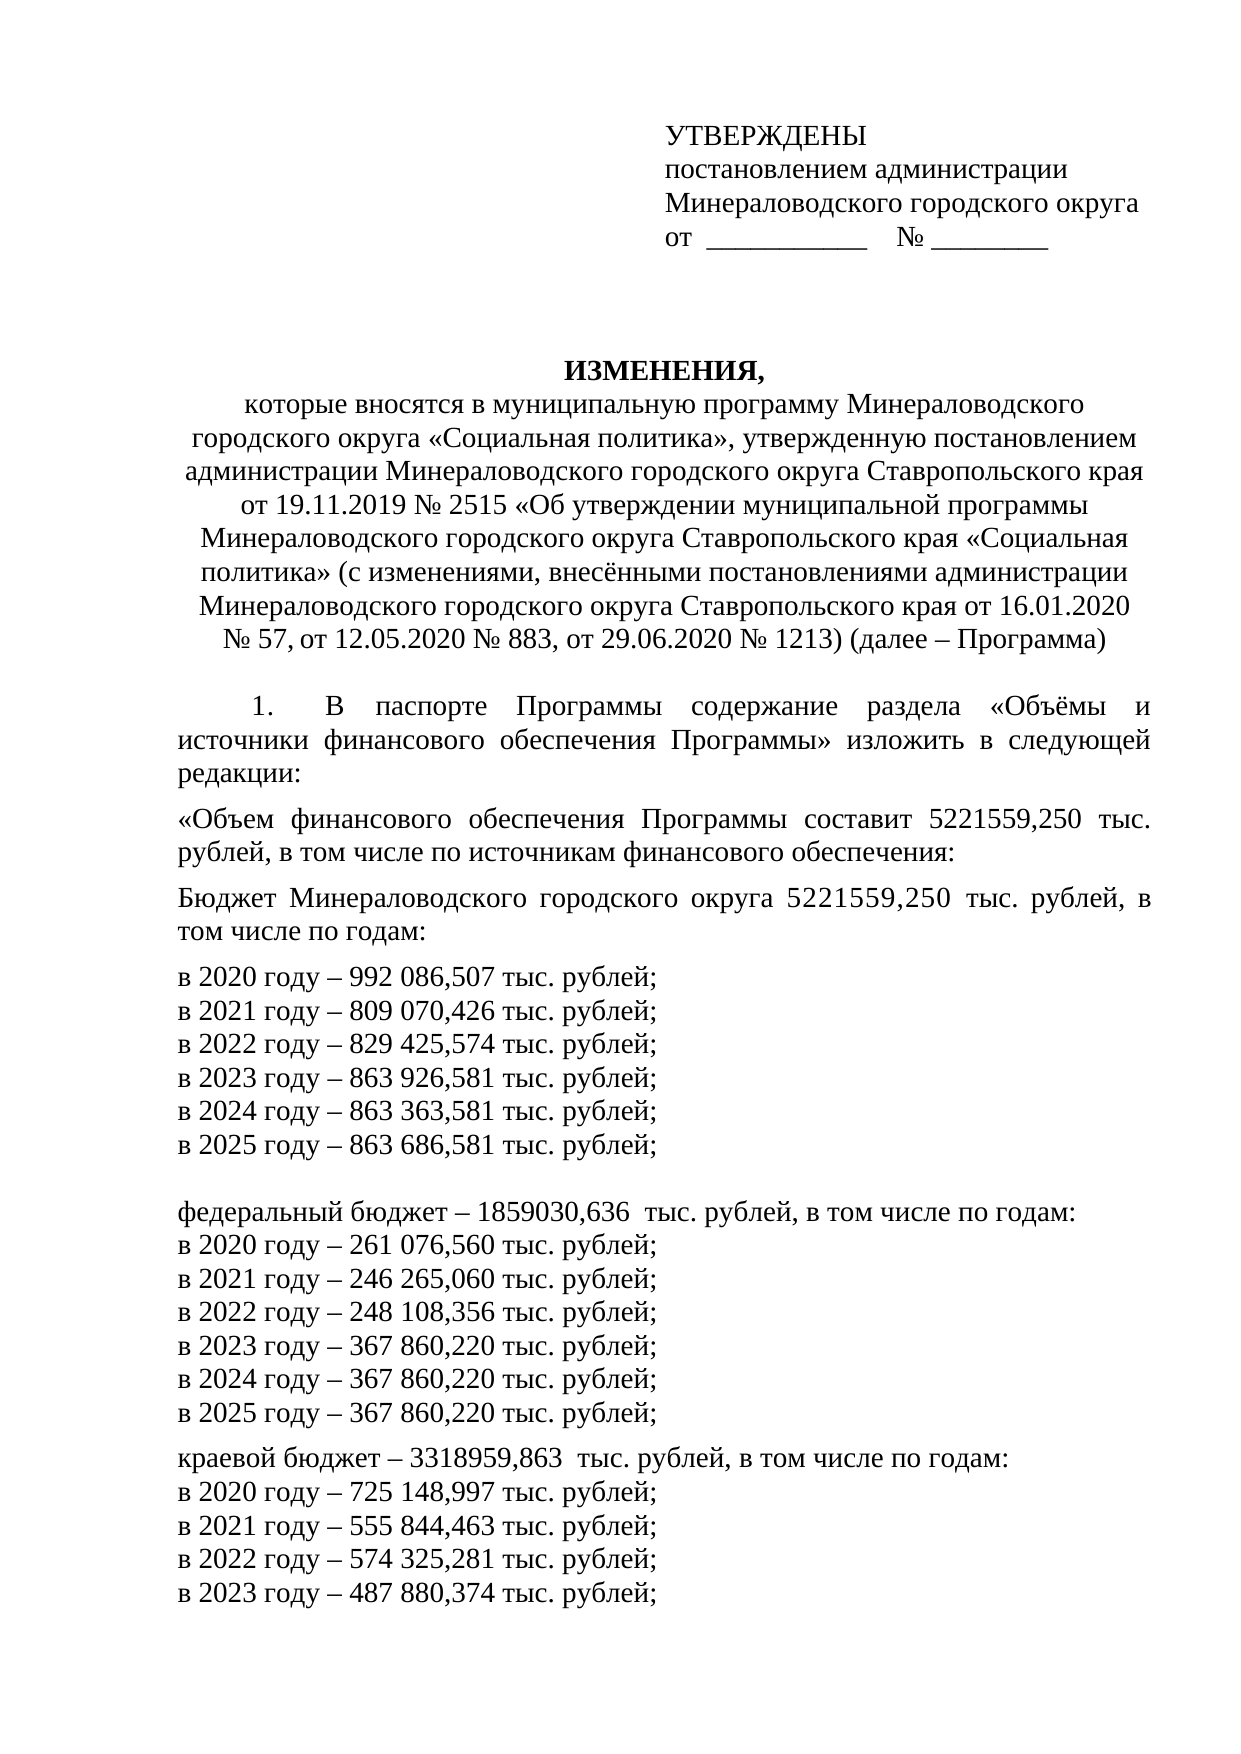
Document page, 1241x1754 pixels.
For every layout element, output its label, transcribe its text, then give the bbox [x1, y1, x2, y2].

text от ___________ № ________ [664, 219, 1152, 252]
text в 2025 году – 367 860,220 тыс. рублей; [177, 1395, 1152, 1429]
list федеральный бюджет – 1859030,636 тыс. рублей, в том числе по годам: [177, 1194, 1152, 1227]
list краевой бюджет – 3318959,863 тыс. рублей, в том числе по годам: [177, 1441, 1152, 1474]
text постановлением администрации Минераловодского городского округа [664, 152, 1152, 219]
text в 2022 году – 248 108,356 тыс. рублей; [177, 1294, 1152, 1328]
text в 2021 году – 555 844,463 тыс. рублей; [177, 1508, 1152, 1541]
text в 2025 году – 863 686,581 тыс. рублей; [177, 1127, 1152, 1160]
text в 2020 году – 992 086,507 тыс. рублей; [177, 959, 1152, 993]
text УТВЕРЖДЕНЫ [664, 118, 1152, 152]
text в 2020 году – 261 076,560 тыс. рублей; [177, 1227, 1152, 1261]
text которые вносятся в муниципальную программу Минераловодского городского округа «Социальная политика», утвержденную постановлением администрации Минераловодского городского округа Ставропольского края от 19.11.2019 № 2515 «Об утверждении муниципальной программы Минераловодского городского округа Ставропольского края «Социальная политика» (с изменениями, внесёнными постановлениями администрации Минераловодского городского округа Ставропольского края от 16.01.2020 № 57, от 12.05.2020 № 883, от 29.06.2020 № 1213) (далее – Программа) [177, 386, 1152, 655]
text в 2023 году – 487 880,374 тыс. рублей; [177, 1575, 1152, 1608]
text в 2024 году – 367 860,220 тыс. рублей; [177, 1362, 1152, 1395]
list Бюджет Минераловодского городского округа 5221559,250 тыс. рублей, в том числе по годам: [177, 880, 1152, 947]
text «Объем финансового обеспечения Программы составит 5221559,250 тыс. рублей, в том числе по источникам финансового обеспечения: [177, 801, 1152, 868]
text в 2023 году – 863 926,581 тыс. рублей; [177, 1060, 1152, 1093]
text в 2020 году – 725 148,997 тыс. рублей; [177, 1474, 1152, 1508]
text ИЗМЕНЕНИЯ, [177, 353, 1152, 386]
text в 2024 году – 863 363,581 тыс. рублей; [177, 1093, 1152, 1127]
list В паспорте Программы содержание раздела «Объёмы и источники финансового обеспечения Программы» изложить в следующей редакции: [177, 688, 1152, 789]
text в 2023 году – 367 860,220 тыс. рублей; [177, 1328, 1152, 1362]
text в 2022 году – 829 425,574 тыс. рублей; [177, 1026, 1152, 1060]
text в 2022 году – 574 325,281 тыс. рублей; [177, 1541, 1152, 1575]
text в 2021 году – 809 070,426 тыс. рублей; [177, 993, 1152, 1026]
text в 2021 году – 246 265,060 тыс. рублей; [177, 1261, 1152, 1294]
